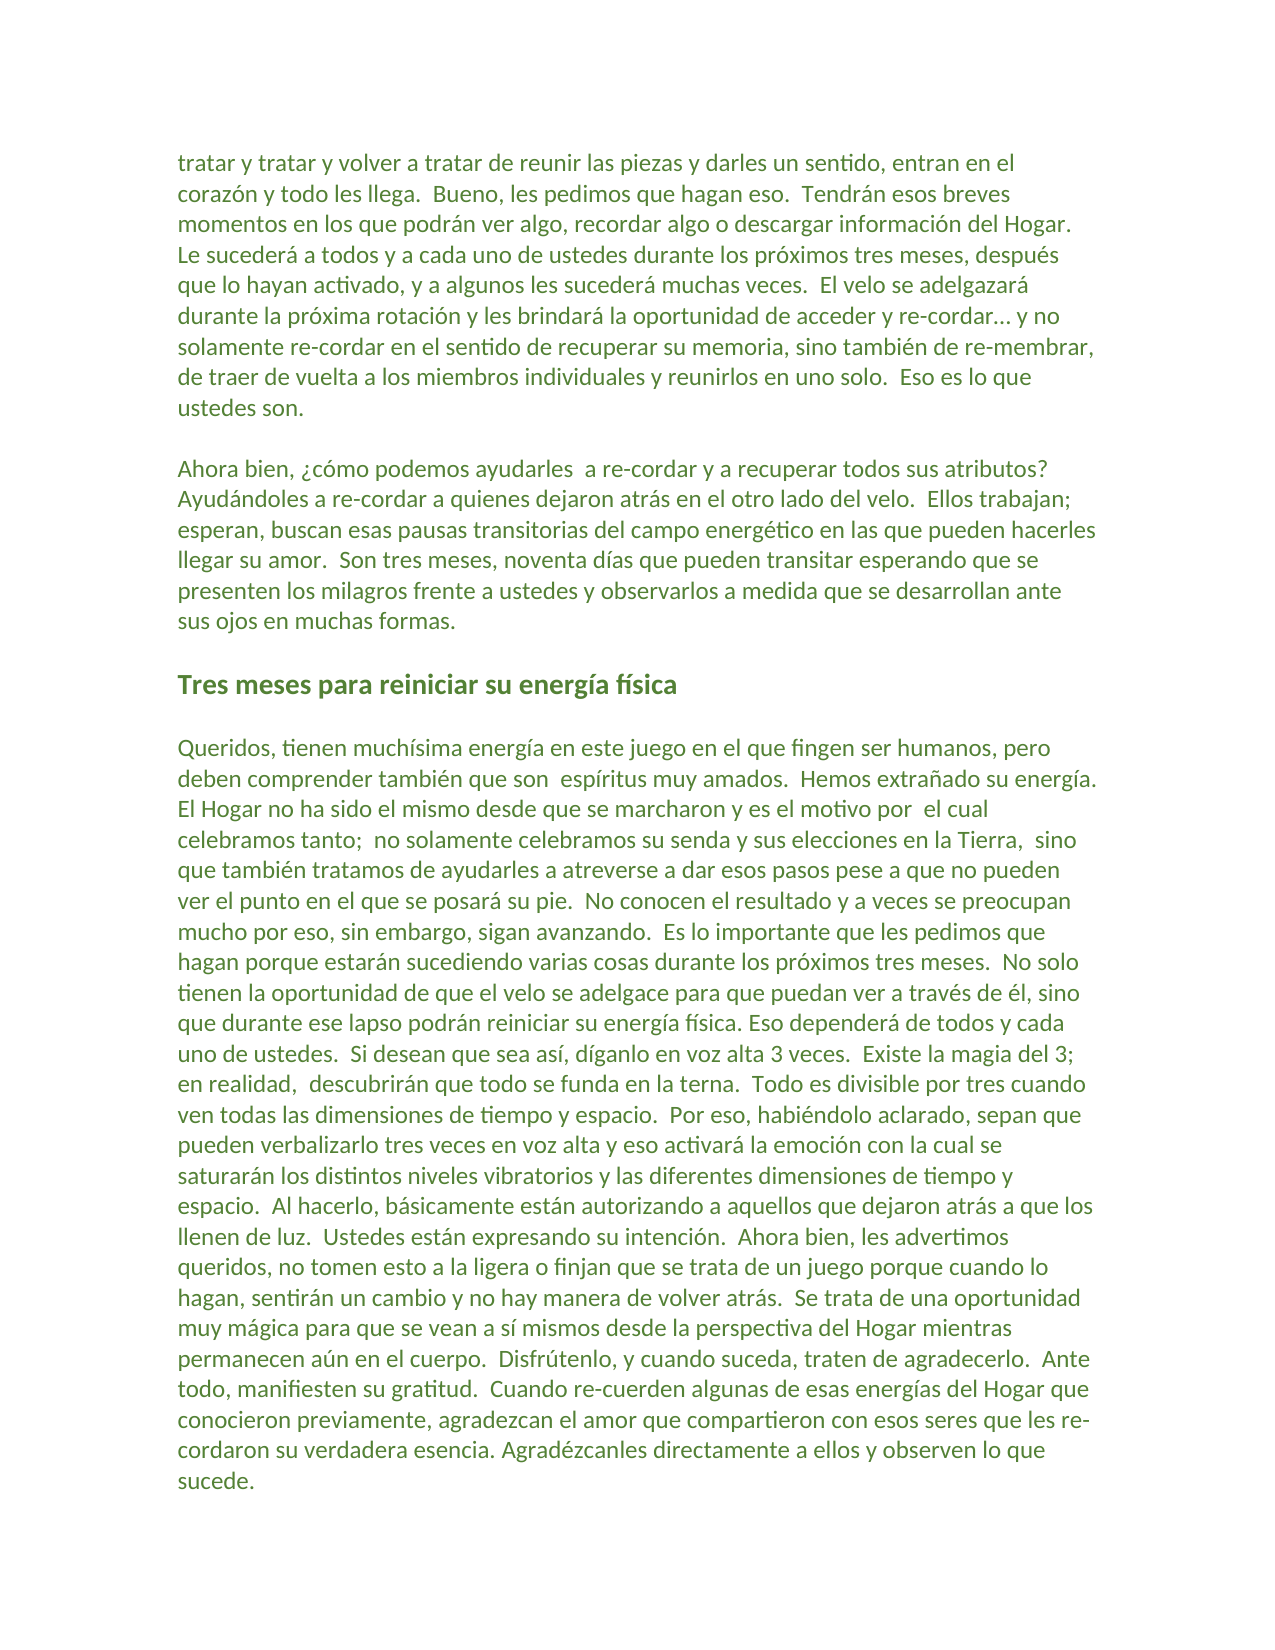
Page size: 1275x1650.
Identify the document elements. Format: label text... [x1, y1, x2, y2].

text Queridos, tienen muchísima energía en este juego en el que fingen ser humanos, pero deben comprender también que son espíritus muy amados. Hemos extrañado su energía. El Hogar no ha sido el mismo desde que se marcharon y es el motivo por el cual celebramos tanto; no solamente celebramos su senda y sus elecciones en la Tierra, sino que también tratamos de ayudarles a atreverse a dar esos pasos pese a que no pueden ver el punto en el que se posará su pie. No conocen el resultado y a veces se preocupan mucho por eso, sin embargo, sigan avanzando. Es lo importante que les pedimos que hagan porque estarán sucediendo varias cosas durante los próximos tres meses. No solo tienen la oportunidad de que el velo se adelgace para que puedan ver a través de él, sino que durante ese lapso podrán reiniciar su energía física. Eso dependerá de todos y cada uno de ustedes. Si desean que sea así, díganlo en voz alta 3 veces. Existe la magia del 3; en realidad, descubrirán que todo se funda en la terna. Todo es divisible por tres cuando ven todas las dimensiones de tiempo y espacio. Por eso, habiéndolo aclarado, sepan que pueden verbalizarlo tres veces en voz alta y eso activará la emoción con la cual se saturarán los distintos niveles vibratorios y las diferentes dimensiones de tiempo y espacio. Al hacerlo, básicamente están autorizando a aquellos que dejaron atrás a que los llenen de luz. Ustedes están expresando su intención. Ahora bien, les advertimos queridos, no tomen esto a la ligera o finjan que se trata de un juego porque cuando lo hagan, sentirán un cambio y no hay manera de volver atrás. Se trata de una oportunidad muy mágica para que se vean a sí mismos desde la perspectiva del Hogar mientras permanecen aún en el cuerpo. Disfrútenlo, y cuando suceda, traten de agradecerlo. Ante todo, manifiesten su gratitud. Cuando re-cuerden algunas de esas energías del Hogar que conocieron previamente, agradezcan el amor que compartieron con esos seres que les re-cordaron su verdadera esencia. Agradézcanles directamente a ellos y observen lo que sucede. [177, 733, 1098, 1496]
text Tres meses para reiniciar su energía física [177, 666, 1098, 702]
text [177, 148, 1098, 422]
text Ahora bien, ¿cómo podemos ayudarles a re-cordar y a recuperar todos sus atributos? Ayudándoles a re-cordar a quienes dejaron atrás en el otro lado del velo. Ellos trabajan; esperan, buscan esas pausas transitorias del campo energético en las que pueden hacerles llegar su amor. Son tres meses, noventa días que pueden transitar esperando que se presenten los milagros frente a ustedes y observarlos a medida que se desarrollan ante sus ojos en muchas formas. [177, 453, 1098, 636]
